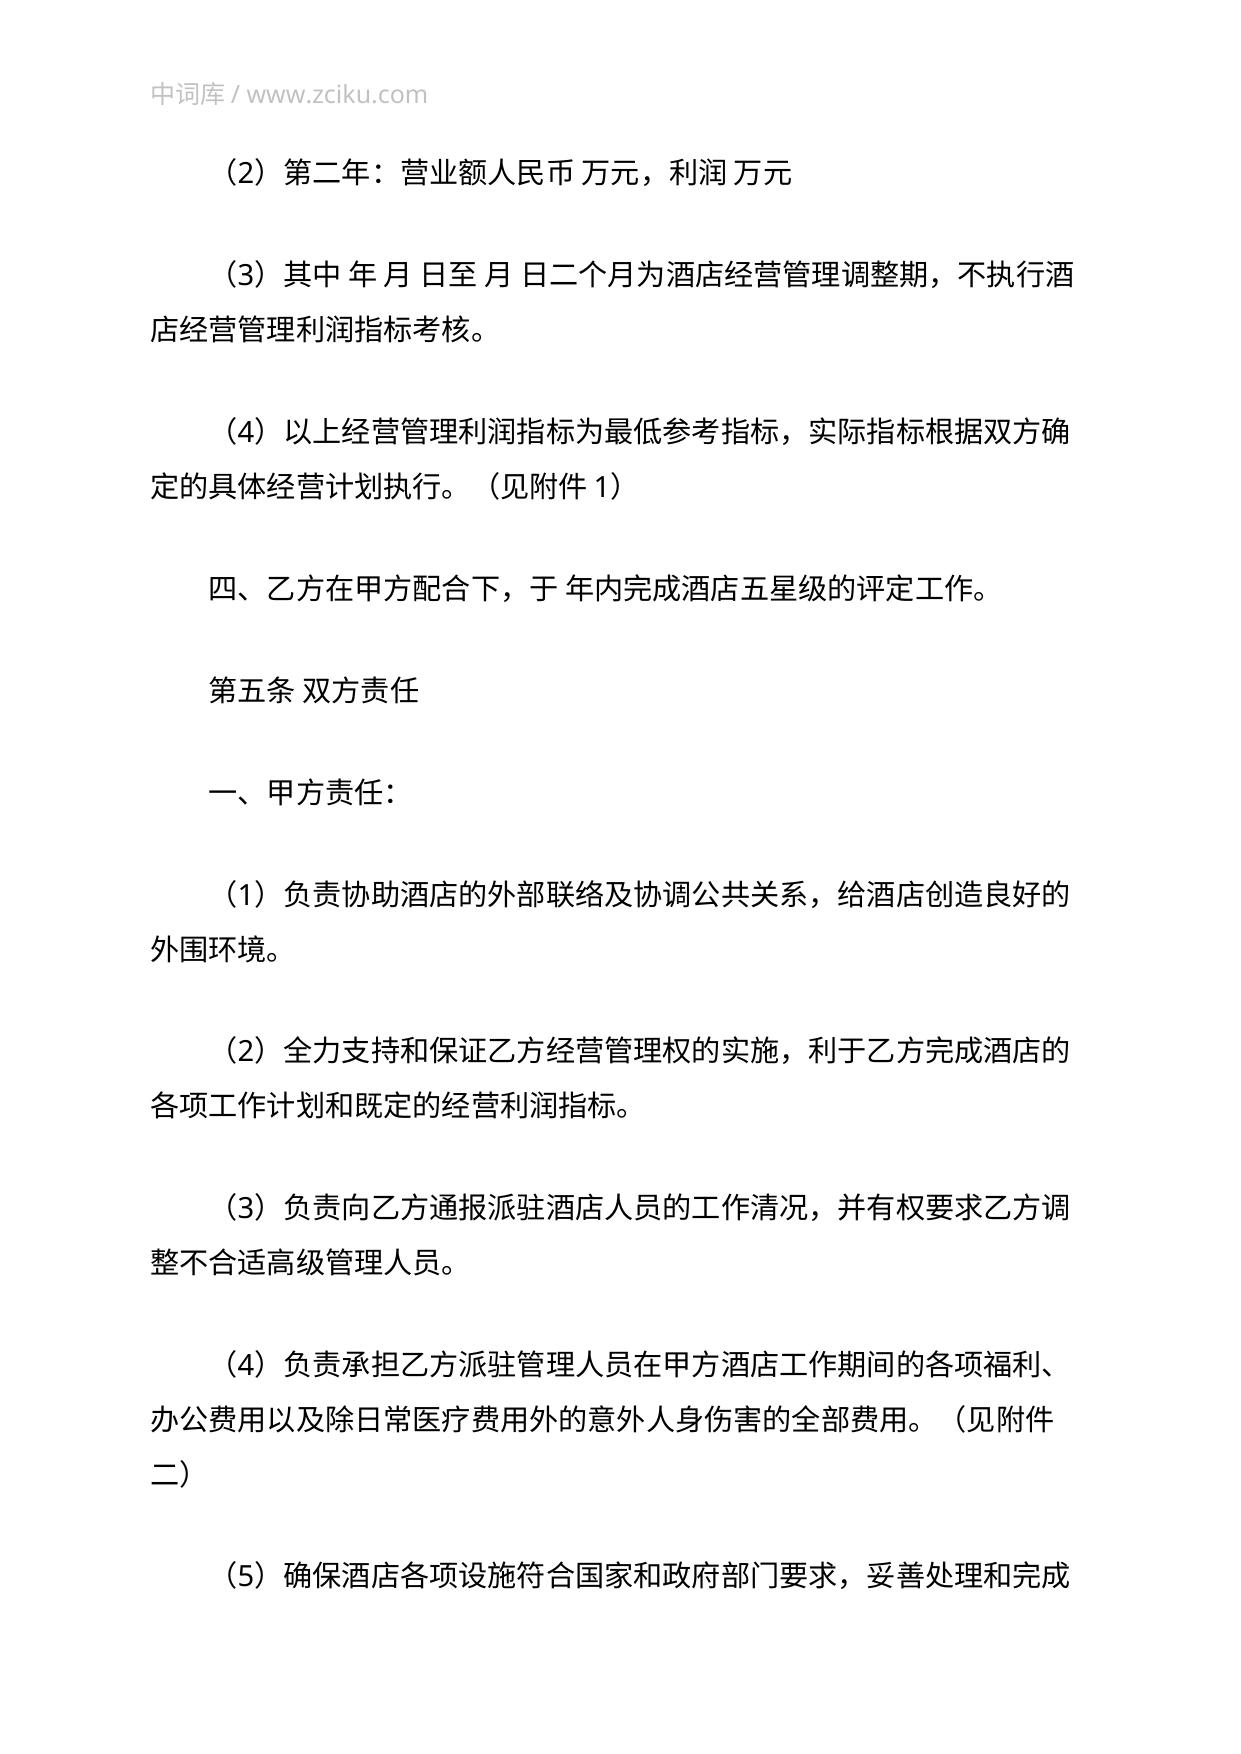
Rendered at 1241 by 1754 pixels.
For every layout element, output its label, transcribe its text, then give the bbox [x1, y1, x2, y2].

text （1）负责协助酒店的外部联络及协调公共关系，给酒店创造良好的外围环境。 [150, 871, 1090, 968]
text （3）其中 年 月 日至 月 日二个月为酒店经营管理调整期，不执行酒店经营管理利润指标考核。 [150, 252, 1090, 349]
text （4）以上经营管理利润指标为最低参考指标，实际指标根据双方确定的具体经营计划执行。（见附件1） [150, 409, 1090, 506]
text 四、乙方在甲方配合下，于 年内完成酒店五星级的评定工作。 [150, 566, 1090, 608]
text （3）负责向乙方通报派驻酒店人员的工作清况，并有权要求乙方调整不合适高级管理人员。 [150, 1184, 1090, 1282]
text （2）第二年：营业额人民币 万元，利润 万元 [150, 150, 1090, 192]
text 一、甲方责任： [150, 769, 1090, 812]
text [150, 1553, 1090, 1595]
text 第五条 双方责任 [150, 667, 1090, 710]
text （4）负责承担乙方派驻管理人员在甲方酒店工作期间的各项福利、办公费用以及除日常医疗费用外的意外人身伤害的全部费用。（见附件二） [150, 1341, 1090, 1493]
text （2）全力支持和保证乙方经营管理权的实施，利于乙方完成酒店的各项工作计划和既定的经营利润指标。 [150, 1028, 1090, 1125]
